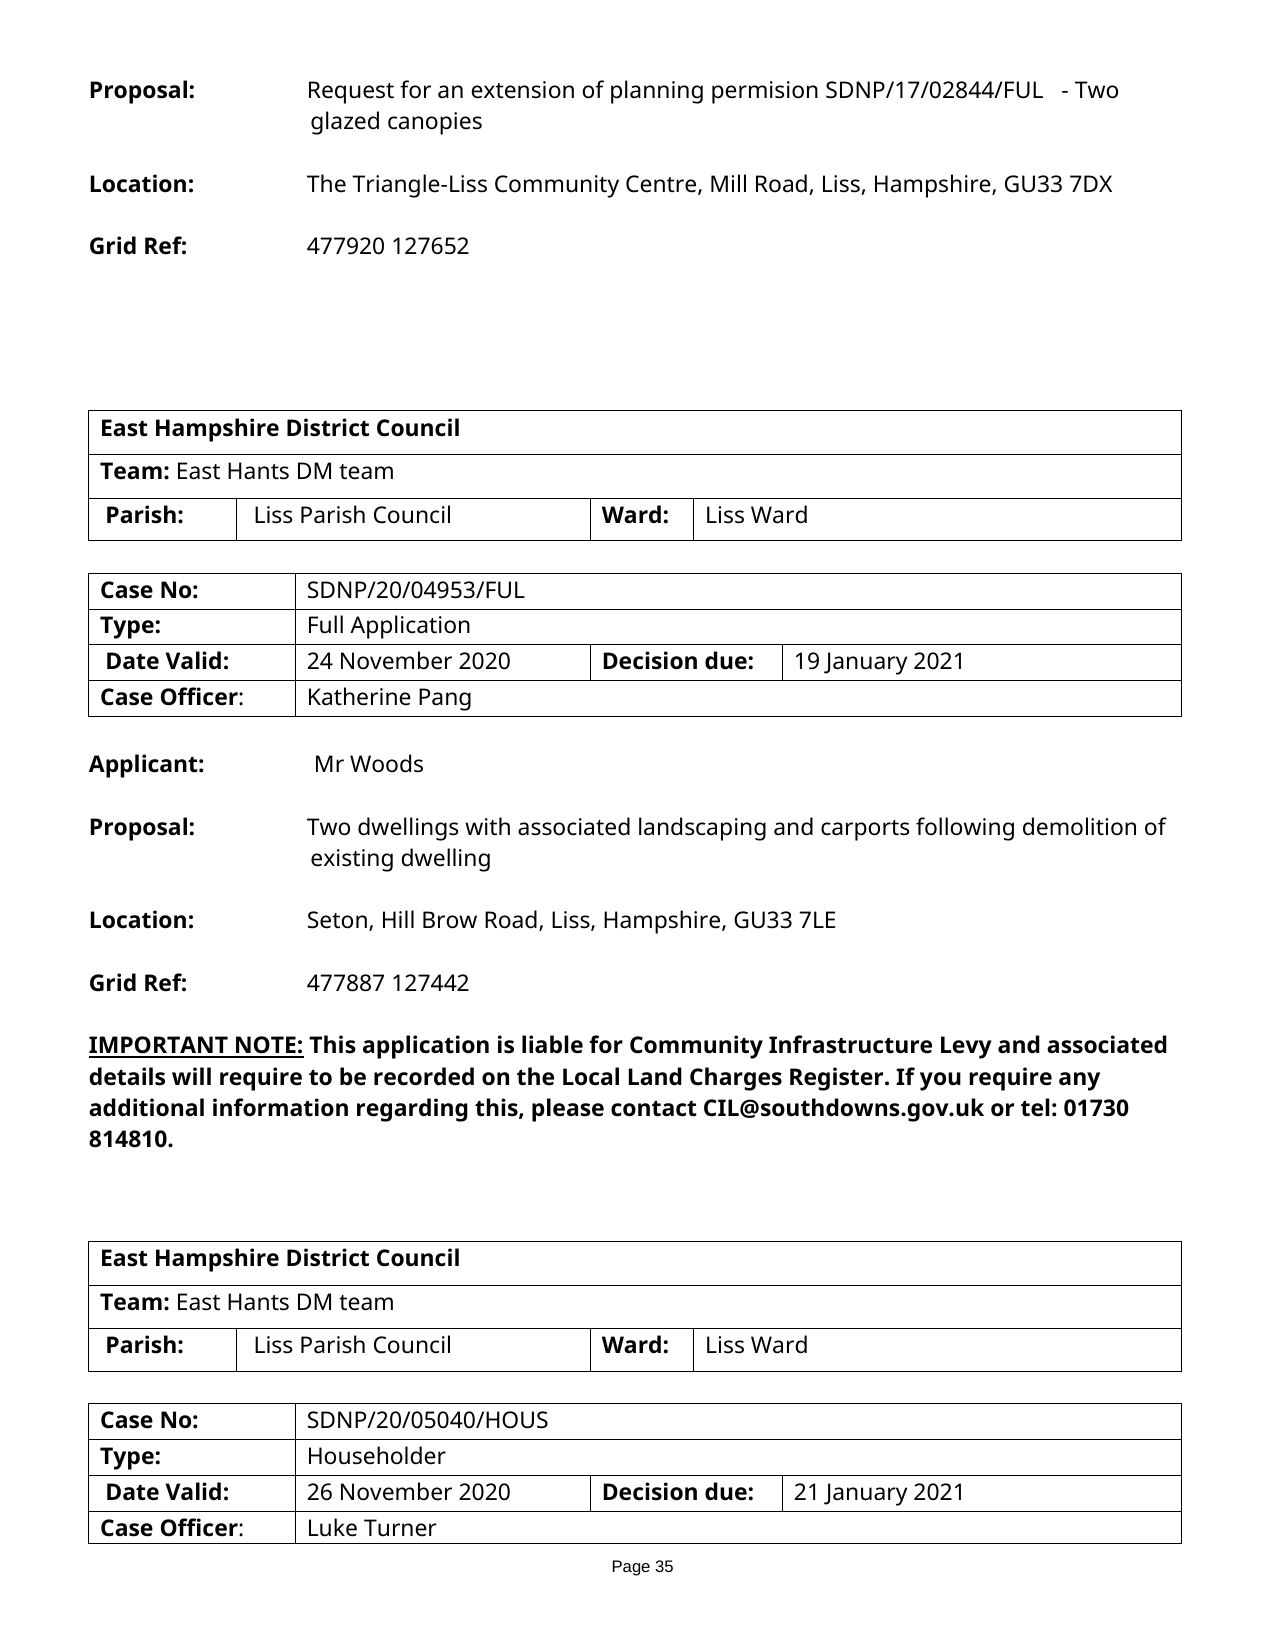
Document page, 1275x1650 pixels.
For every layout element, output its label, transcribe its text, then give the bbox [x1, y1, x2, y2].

table_cell Katherine Pang [296, 681, 1181, 716]
table_header East Hampshire District Council [89, 1242, 1181, 1284]
table_cell Full Application [296, 610, 1181, 644]
table_header Case No: [89, 574, 295, 608]
table_header Case No: [89, 1404, 295, 1439]
table_cell 26 November 2020 [296, 1476, 590, 1511]
text Location: The Triangle-Liss Community Centre, Mill Road, Liss, Hampshire, GU33 7DX [89, 168, 1196, 199]
table_cell Luke Turner [296, 1512, 1181, 1543]
table_cell Decision due: [591, 645, 782, 680]
table_cell Ward: [591, 1329, 693, 1371]
text Location: Seton, Hill Brow Road, Liss, Hampshire, GU33 7LE [89, 904, 1196, 936]
table_cell 21 January 2021 [783, 1476, 1181, 1511]
table_cell Liss Ward [694, 1329, 1181, 1371]
table_header SDNP/20/04953/FUL [296, 574, 1181, 608]
table_header East Hampshire District Council [89, 411, 1181, 454]
table_cell 24 November 2020 [296, 645, 590, 680]
text Applicant: Mr Woods [89, 748, 1196, 779]
table_cell Date Valid: [89, 1476, 295, 1511]
table_cell Case Officer: [89, 681, 295, 716]
table_cell Householder [296, 1440, 1181, 1475]
table_header SDNP/20/05040/HOUS [296, 1404, 1181, 1439]
table_cell Team: East Hants DM team [89, 1286, 1181, 1328]
table_cell Liss Ward [694, 499, 1181, 540]
table_cell Type: [89, 610, 295, 644]
table_cell Date Valid: [89, 645, 295, 680]
text Proposal: Two dwellings with associated landscaping and carports following demolition of existing dwelling [89, 811, 1196, 873]
text Grid Ref: 477920 127652 [89, 230, 1196, 261]
text Proposal: Request for an extension of planning permision SDNP/17/02844/FUL - Two glazed canopies [89, 74, 1196, 136]
table_cell 19 January 2021 [783, 645, 1181, 680]
table_cell Parish: [89, 499, 236, 540]
table_cell Liss Parish Council [237, 499, 590, 540]
table_cell Decision due: [591, 1476, 782, 1511]
text Grid Ref: 477887 127442 [89, 967, 1196, 998]
table_cell Type: [89, 1440, 295, 1475]
table_cell Ward: [591, 499, 693, 540]
text IMPORTANT NOTE: This application is liable for Community Infrastructure Levy and associated details will require to be recorded on the Local Land Charges Register. If you require any additional information regarding this, please contact CIL@southdowns.gov.uk or tel: 01730 814810. [89, 1029, 1196, 1154]
table_cell Case Officer: [89, 1512, 295, 1543]
table_cell Liss Parish Council [237, 1329, 590, 1371]
table_cell Team: East Hants DM team [89, 455, 1181, 497]
table_cell Parish: [89, 1329, 236, 1371]
